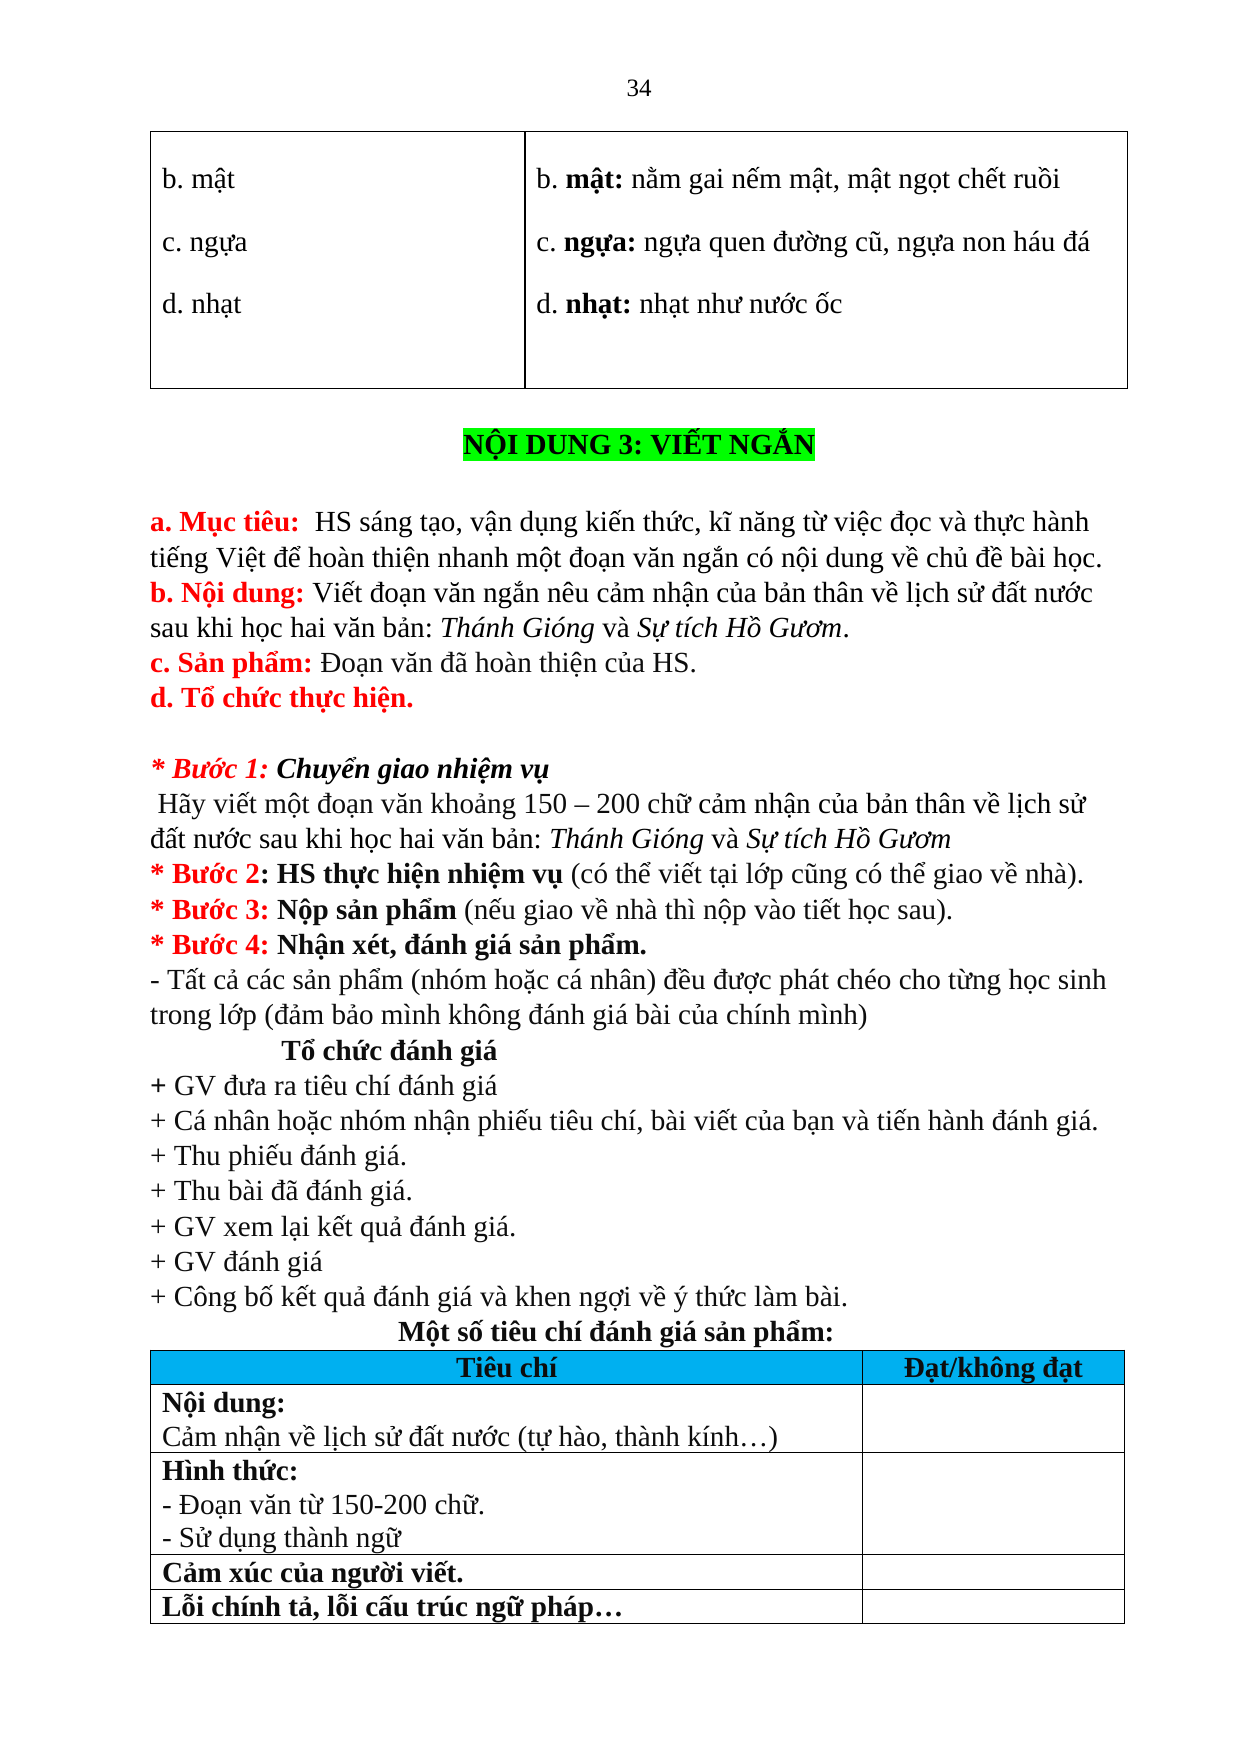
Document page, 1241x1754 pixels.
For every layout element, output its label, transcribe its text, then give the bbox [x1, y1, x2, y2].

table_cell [526, 132, 1127, 388]
text Một số tiêu chí đánh giá sản phẩm: [150, 1314, 1128, 1348]
text b. Nội dung: Viết đoạn văn ngắn nêu cảm nhận của bản thân về lịch sử đất nước sau khi học hai văn bản: Thánh Gióng và Sự tích Hồ Gươm. [150, 575, 1128, 644]
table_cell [151, 132, 524, 388]
text + Thu bài đã đánh giá. [150, 1173, 1128, 1207]
text - Tất cả các sản phẩm (nhóm hoặc cá nhân) đều được phát chéo cho từng học sinh trong lớp (đảm bảo mình không đánh giá bài của chính mình) [150, 962, 1128, 1031]
text + Thu phiếu đánh giá. [150, 1138, 1128, 1172]
table_cell Nội dung: Cảm nhận về lịch sử đất nước (tự hào, thành kính…) [151, 1385, 862, 1452]
text + GV đánh giá [150, 1244, 1128, 1277]
table_cell Hình thức: - Đoạn văn từ 150-200 chữ. - Sử dụng thành ngữ [151, 1453, 862, 1554]
text Hãy viết một đoạn văn khoảng 150 – 200 chữ cảm nhận của bản thân về lịch sử đất nước sau khi học hai văn bản: Thánh Gióng và Sự tích Hồ Gươm [150, 786, 1128, 855]
text NỘI DUNG 3: VIẾT NGẮN [150, 427, 1128, 461]
table_cell Lỗi chính tả, lỗi cấu trúc ngữ pháp… [151, 1590, 862, 1623]
table_cell [863, 1385, 1124, 1452]
text + GV xem lại kết quả đánh giá. [150, 1209, 1128, 1242]
table_cell [863, 1555, 1124, 1588]
table_cell [863, 1590, 1124, 1623]
text c. Sản phẩm: Đoạn văn đã hoàn thiện của HS. [150, 645, 1128, 679]
text + Cá nhân hoặc nhóm nhận phiếu tiêu chí, bài viết của bạn và tiến hành đánh giá. [150, 1103, 1128, 1137]
table_header Tiêu chí [151, 1351, 862, 1384]
text Tổ chức đánh giá [150, 1033, 1128, 1066]
table_cell [863, 1453, 1124, 1554]
text d. Tổ chức thực hiện. [150, 681, 1128, 714]
text * Bước 3: Nộp sản phẩm (nếu giao về nhà thì nộp vào tiết học sau). [150, 892, 1128, 925]
text * Bước 4: Nhận xét, đánh giá sản phẩm. [150, 927, 1128, 961]
text * Bước 2: HS thực hiện nhiệm vụ (có thể viết tại lớp cũng có thể giao về nhà). [150, 857, 1128, 890]
text + Công bố kết quả đánh giá và khen ngợi về ý thức làm bài. [150, 1279, 1128, 1313]
table_cell Cảm xúc của người viết. [151, 1555, 862, 1588]
text a. Mục tiêu: HS sáng tạo, vận dụng kiến thức, kĩ năng từ việc đọc và thực hành tiếng Việt để hoàn thiện nhanh một đoạn văn ngắn có nội dung về chủ đề bài học. [150, 504, 1128, 573]
text + GV đưa ra tiêu chí đánh giá [150, 1068, 1128, 1101]
text * Bước 1: Chuyển giao nhiệm vụ [150, 751, 1128, 784]
table_header Đạt/không đạt [863, 1351, 1124, 1384]
